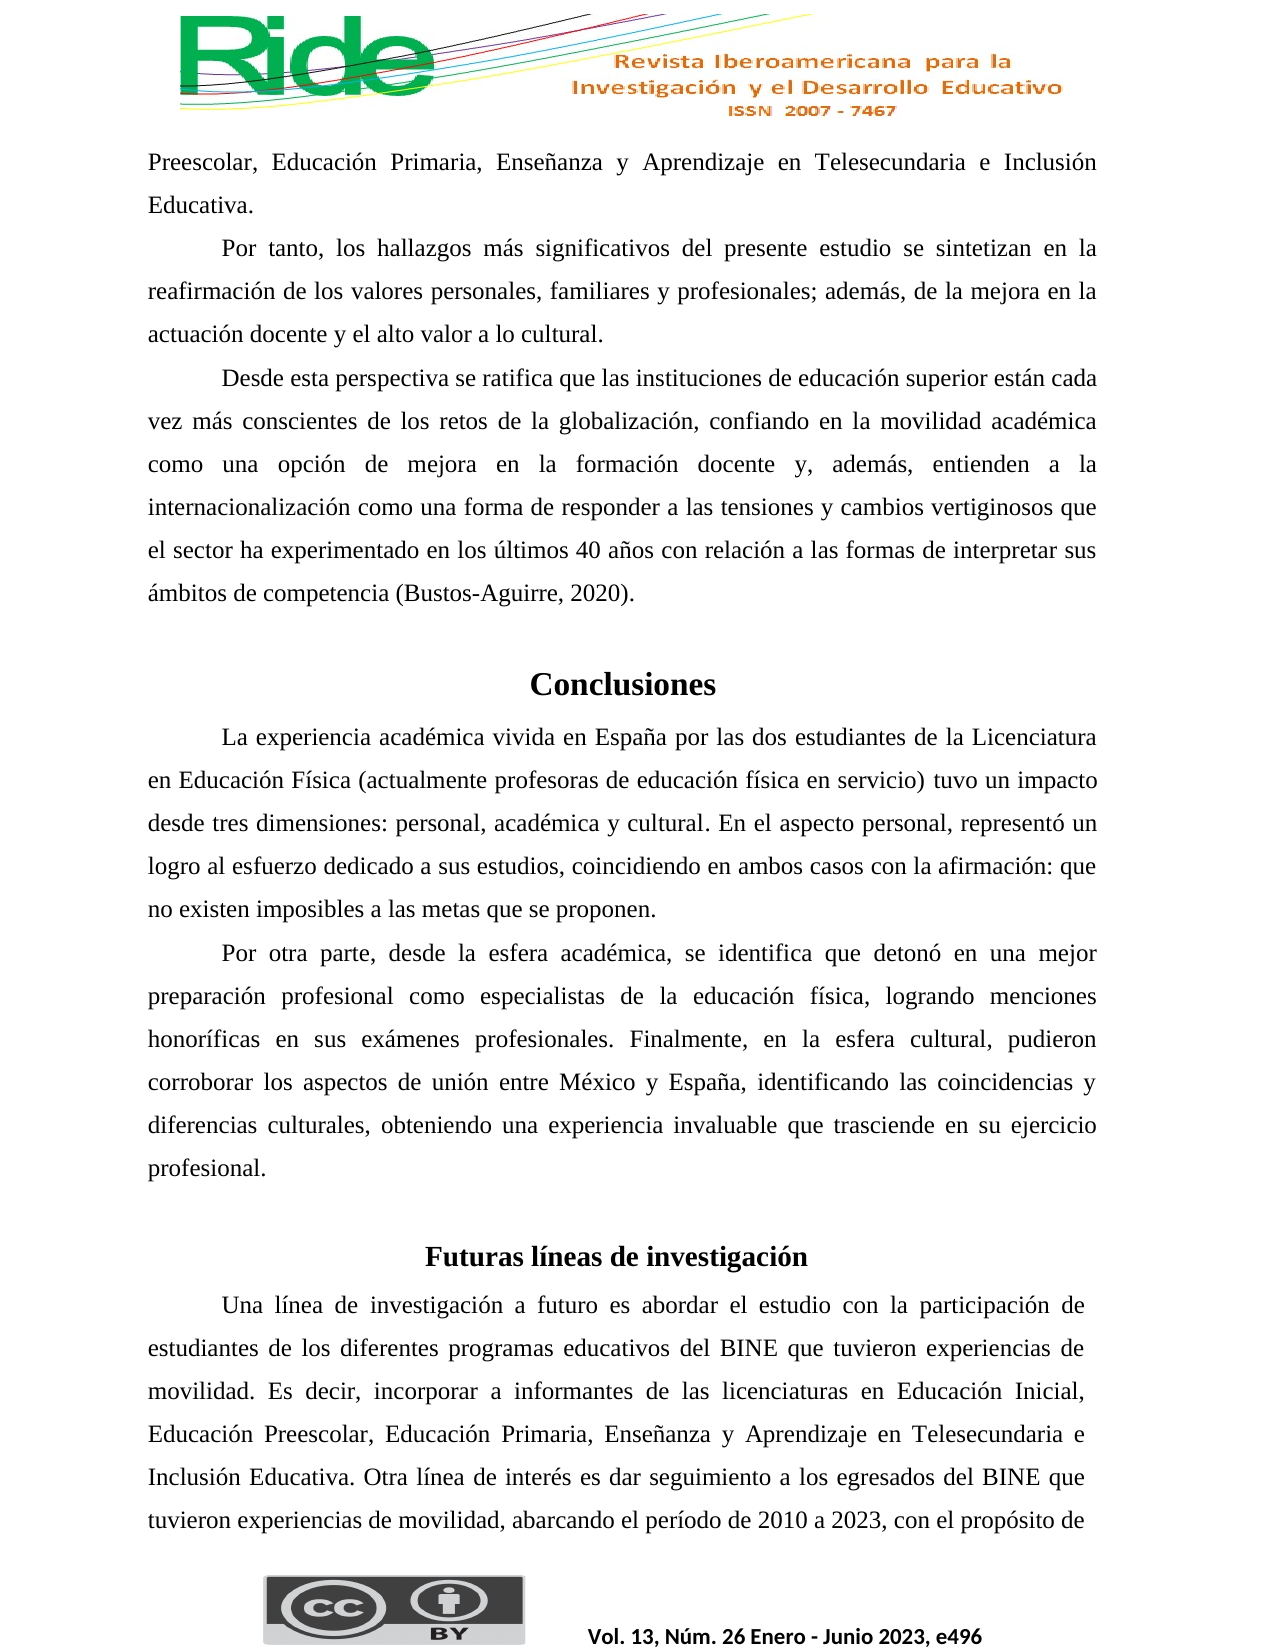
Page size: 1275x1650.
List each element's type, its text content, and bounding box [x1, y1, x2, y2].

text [148, 1290, 1086, 1534]
text Conclusiones [148, 664, 1098, 703]
picture [180, 14, 1066, 119]
text La experiencia académica vivida en España por las dos estudiantes de la Licenciatura en Educación Física (actualmente profesoras de educación física en servicio) tuvo un impacto desde tres dimensiones: personal, académica y cultural. En el aspecto personal, representó un logro al esfuerzo dedicado a sus estudios, coincidiendo en ambos casos con la afirmación: que no existen imposibles a las metas que se proponen. [148, 722, 1098, 923]
picture [263, 1575, 526, 1645]
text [148, 147, 1098, 219]
text Futuras líneas de investigación [148, 1239, 1086, 1273]
text Por tanto, los hallazgos más significativos del presente estudio se sintetizan en la reafirmación de los valores personales, familiares y profesionales; además, de la mejora en la actuación docente y el alto valor a lo cultural. [148, 233, 1098, 348]
text Por otra parte, desde la esfera académica, se identifica que detonó en una mejor preparación profesional como especialistas de la educación física, logrando menciones honoríficas en sus exámenes profesionales. Finalmente, en la esfera cultural, pudieron corroborar los aspectos de unión entre México y España, identificando las coincidencias y diferencias culturales, obteniendo una experiencia invaluable que trasciende en su ejercicio profesional. [148, 938, 1098, 1182]
text Desde esta perspectiva se ratifica que las instituciones de educación superior están cada vez más conscientes de los retos de la globalización, confiando en la movilidad académica como una opción de mejora en la formación docente y, además, entienden a la internacionalización como una forma de responder a las tensiones y cambios vertiginosos que el sector ha experimentado en los últimos 40 años con relación a las formas de interpretar sus ámbitos de competencia (Bustos-Aguirre, 2020). [148, 363, 1098, 607]
